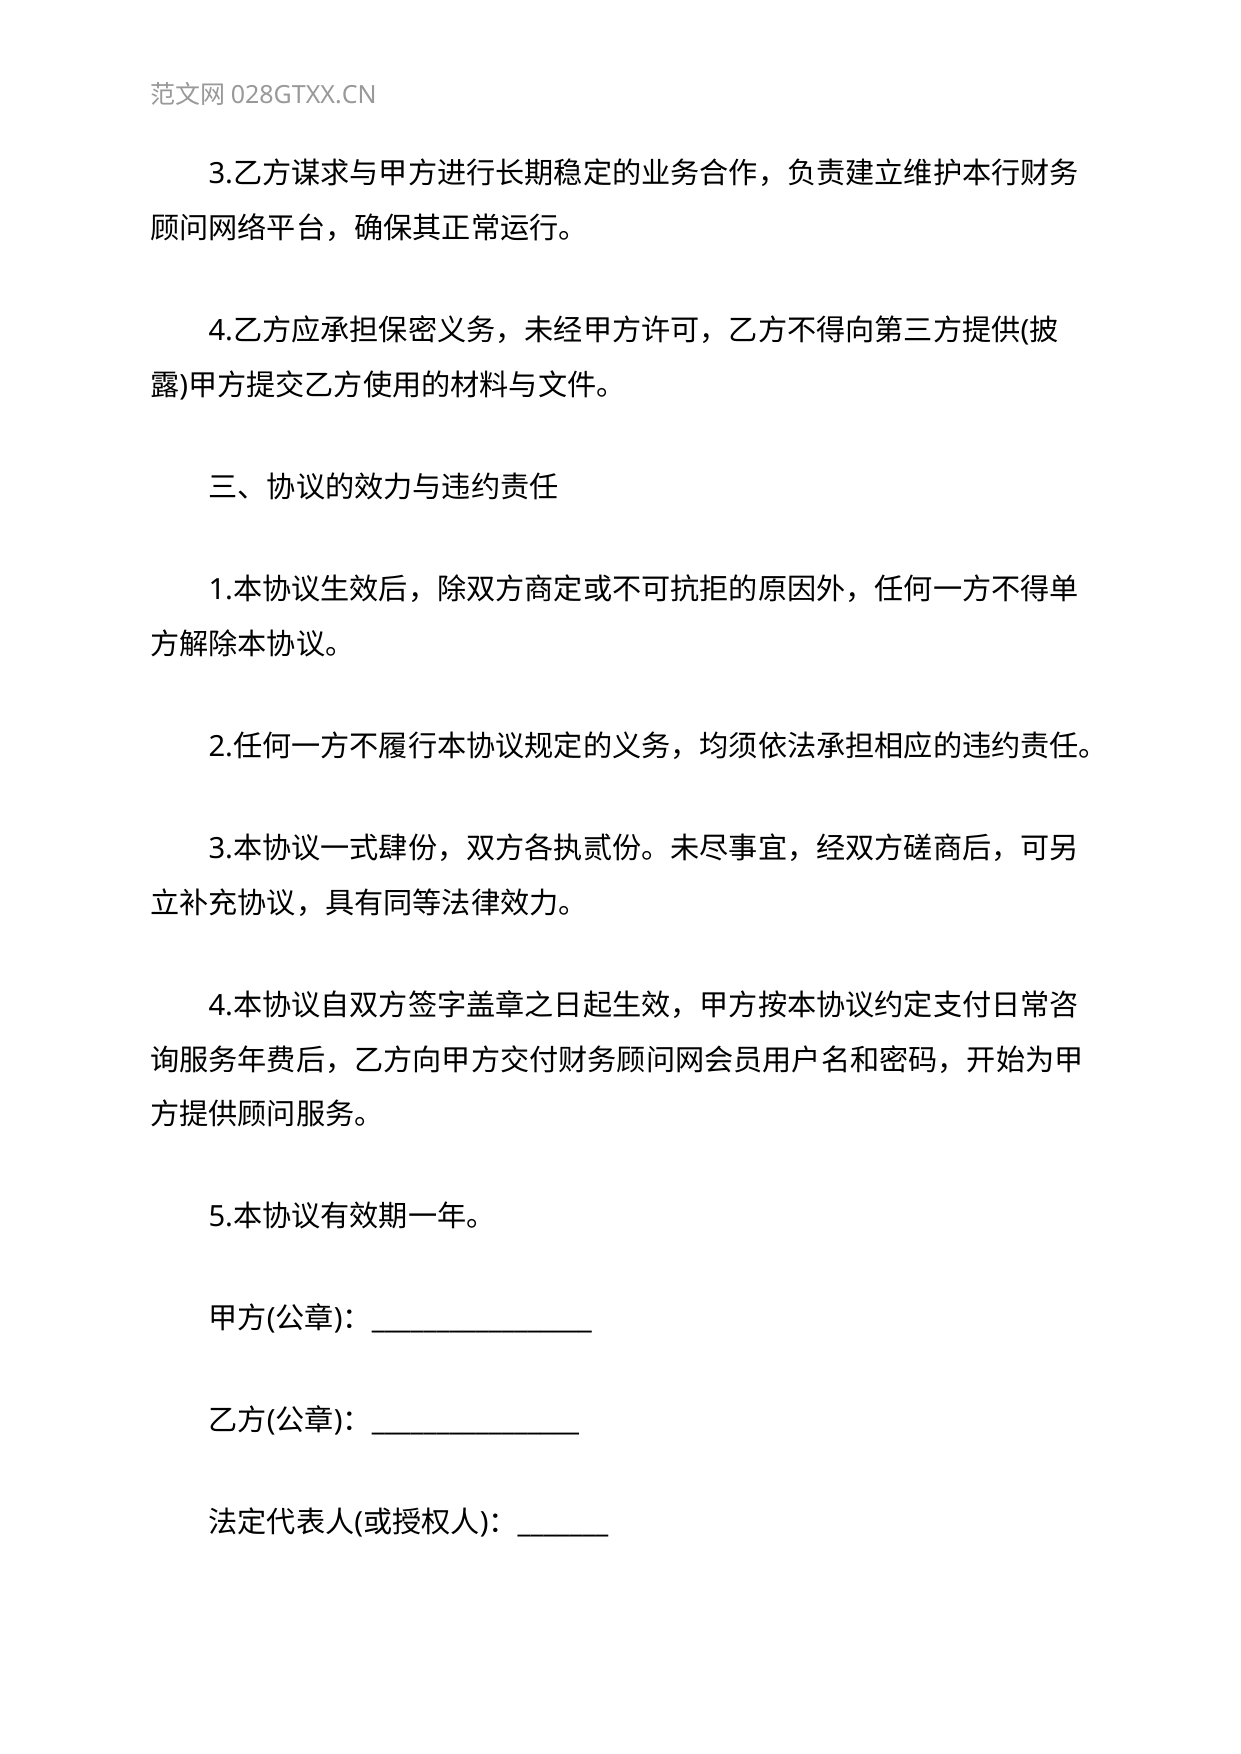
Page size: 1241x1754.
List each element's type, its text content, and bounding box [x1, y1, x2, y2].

text 4.本协议自双方签字盖章之日起生效，甲方按本协议约定支付日常咨询服务年费后，乙方向甲方交付财务顾问网会员用户名和密码，开始为甲方提供顾问服务。 [150, 981, 1090, 1133]
text 乙方(公章)：________________ [150, 1397, 1090, 1439]
text 甲方(公章)：_________________ [150, 1295, 1090, 1337]
text 3.本协议一式肆份，双方各执贰份。未尽事宜，经双方磋商后，可另立补充协议，具有同等法律效力。 [150, 824, 1090, 922]
text 三、协议的效力与违约责任 [150, 464, 1090, 506]
text 2.任何一方不履行本协议规定的义务，均须依法承担相应的违约责任。 [150, 722, 1090, 765]
text 3.乙方谋求与甲方进行长期稳定的业务合作，负责建立维护本行财务顾问网络平台，确保其正常运行。 [150, 150, 1090, 247]
text 5.本协议有效期一年。 [150, 1193, 1090, 1235]
text 1.本协议生效后，除双方商定或不可抗拒的原因外，任何一方不得单方解除本协议。 [150, 566, 1090, 663]
text 4.乙方应承担保密义务，未经甲方许可，乙方不得向第三方提供(披露)甲方提交乙方使用的材料与文件。 [150, 307, 1090, 404]
text 法定代表人(或授权人)：_______ [150, 1499, 1090, 1541]
